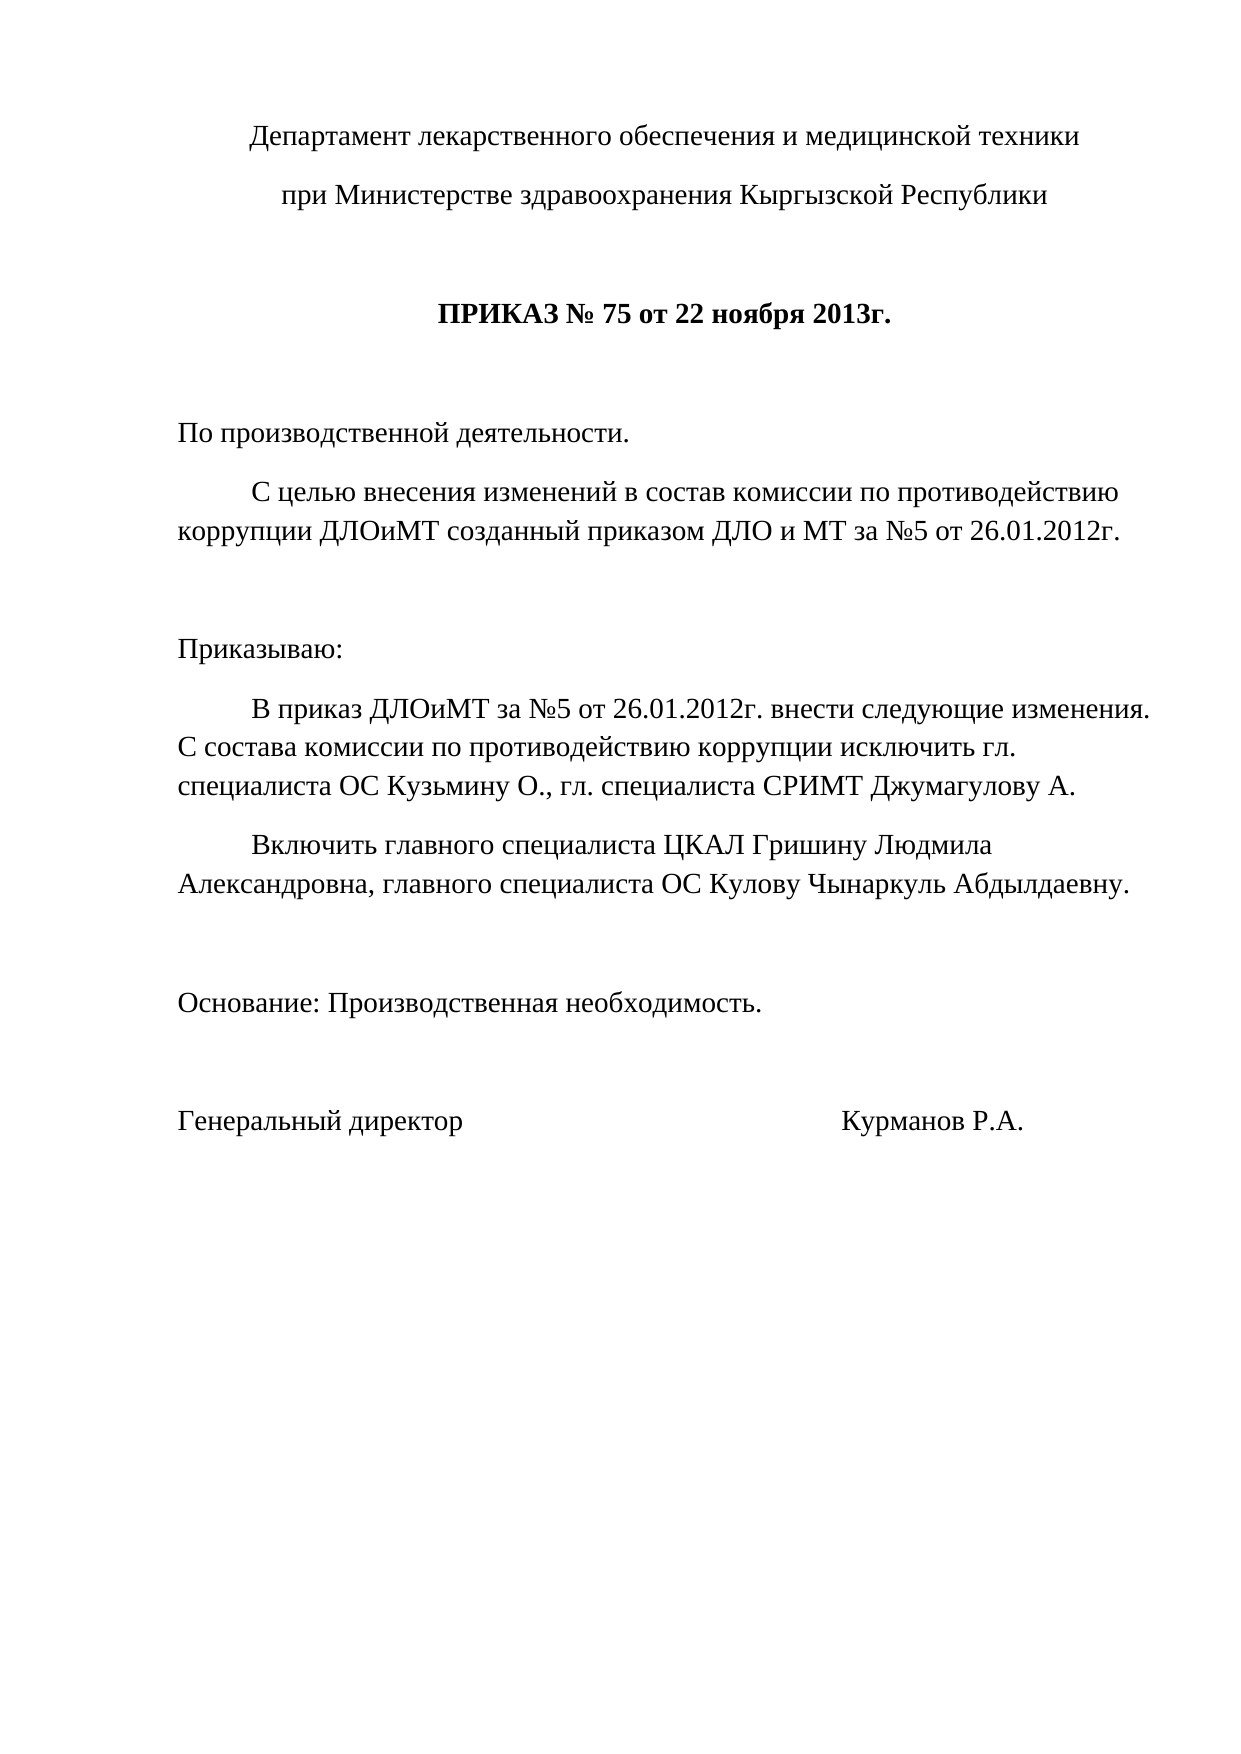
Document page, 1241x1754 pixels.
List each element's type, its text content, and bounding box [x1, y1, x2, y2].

text Включить главного специалиста ЦКАЛ Гришину Людмила Александровна, главного специалиста ОС Кулову Чынаркуль Абдылдаевну. [177, 827, 1152, 899]
text Департамент лекарственного обеспечения и медицинской техники [177, 118, 1152, 152]
text Основание: Производственная необходимость. [177, 985, 1152, 1018]
text при Министерстве здравоохранения Кыргызской Республики [177, 177, 1152, 211]
text В приказ ДЛОиМТ за №5 от 26.01.2012г. внести следующие изменения. С состава комиссии по противодействию коррупции исключить гл. специалиста ОС Кузьмину О., гл. специалиста СРИМТ Джумагулову А. [177, 691, 1152, 802]
text Генеральный директор Курманов Р.А. [177, 1103, 1152, 1137]
text ПРИКАЗ № 75 от 22 ноября 2013г. [177, 296, 1152, 330]
text По производственной деятельности. [177, 415, 1152, 448]
text С целью внесения изменений в состав комиссии по противодействию коррупции ДЛОиМТ созданный приказом ДЛО и МТ за №5 от 26.01.2012г. [177, 474, 1152, 546]
text Приказываю: [177, 632, 1152, 665]
